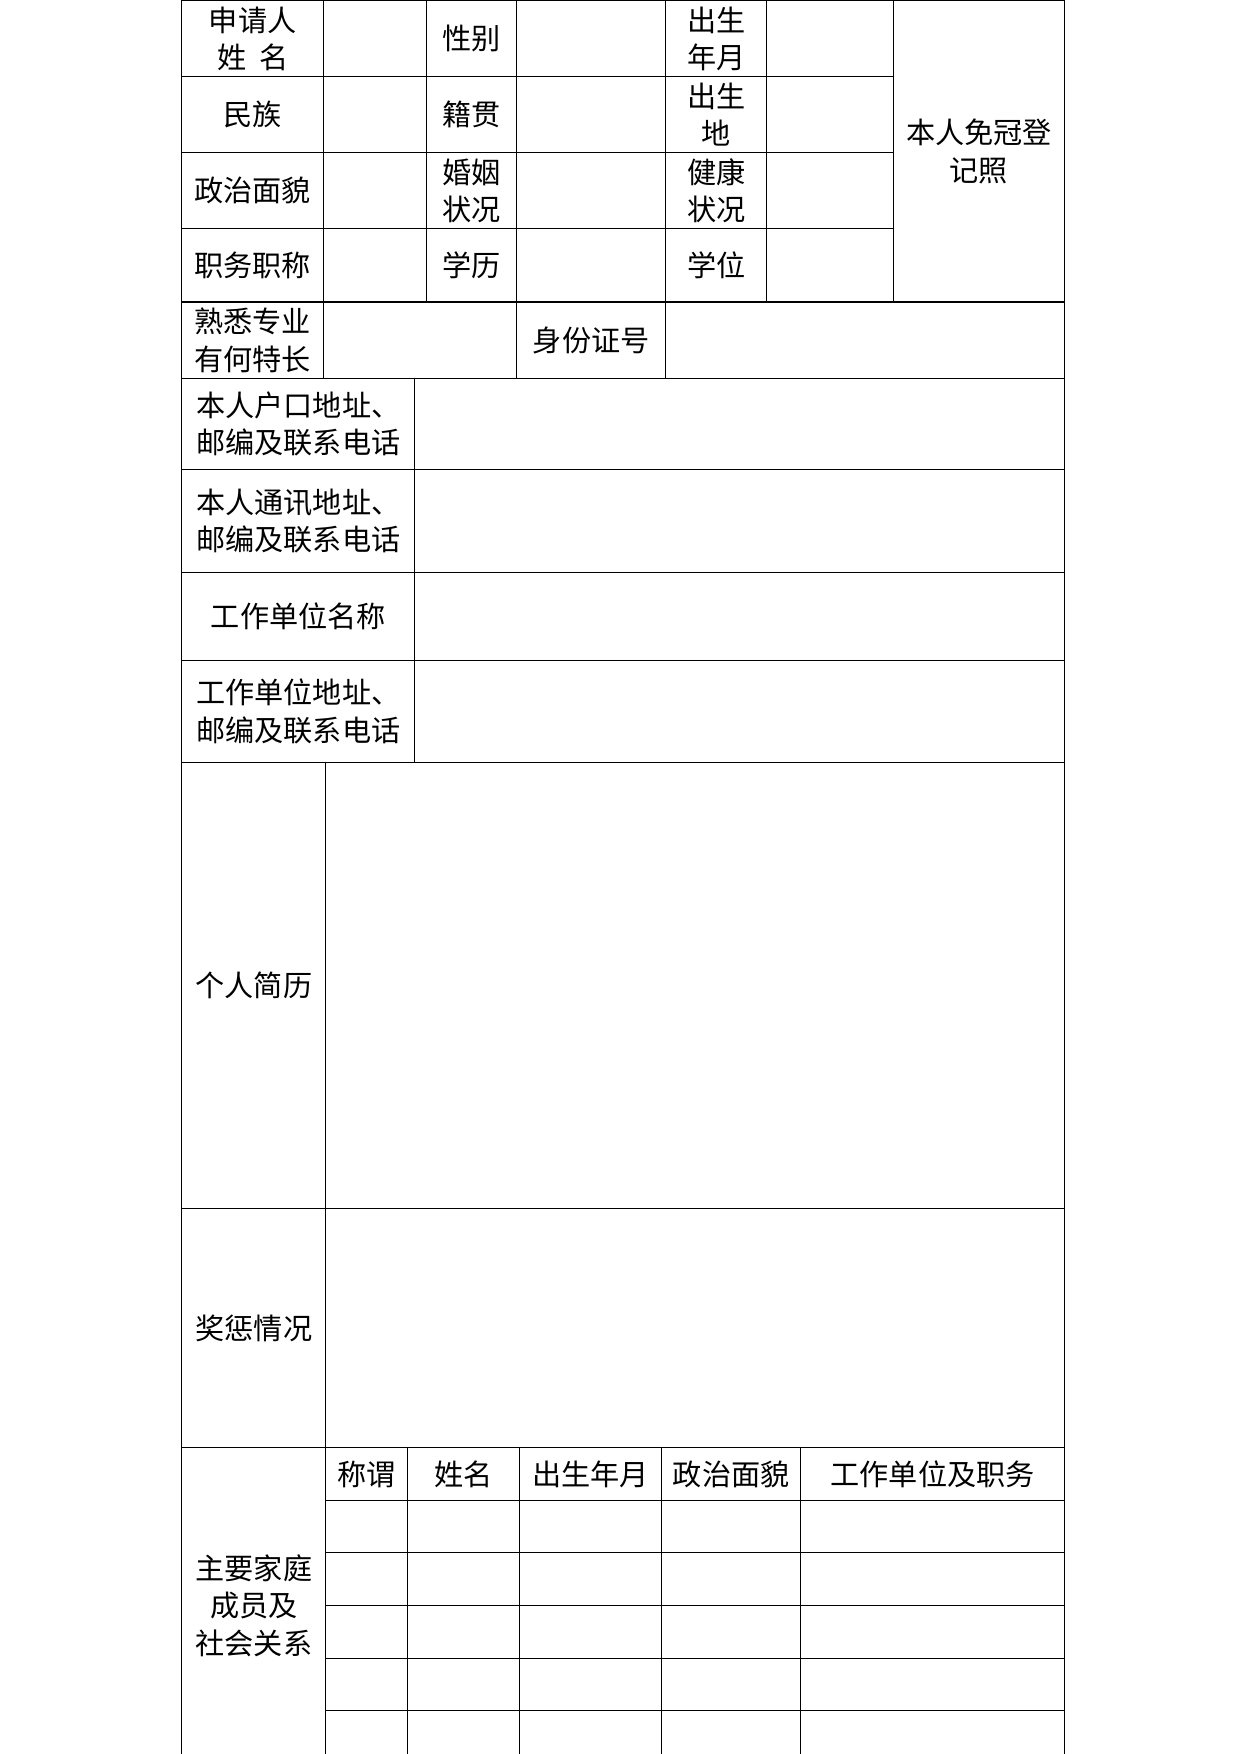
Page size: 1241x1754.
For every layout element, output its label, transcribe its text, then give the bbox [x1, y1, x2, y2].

table_cell [767, 77, 893, 152]
table_cell 奖惩情况 [182, 1209, 325, 1447]
table_cell [408, 1659, 519, 1710]
table_cell [662, 1501, 800, 1552]
table_cell 健康 状况 [666, 153, 766, 228]
table_cell [662, 1553, 800, 1605]
table_cell [408, 1501, 519, 1552]
table_cell [662, 1711, 800, 1754]
table_cell [520, 1606, 661, 1658]
table_header [517, 1, 665, 76]
table_cell 姓名 [408, 1448, 519, 1499]
table_cell 政治面貌 [182, 153, 323, 228]
table_cell 称谓 [326, 1448, 407, 1499]
table_cell 出生地 [666, 77, 766, 152]
table_cell [408, 1553, 519, 1605]
table_cell 个人简历 [182, 763, 325, 1208]
table_cell 职务职称 [182, 229, 323, 301]
table_cell [326, 1553, 407, 1605]
table_cell 工作单位及职务 [801, 1448, 1064, 1499]
table_cell [801, 1711, 1064, 1754]
table_cell [662, 1659, 800, 1710]
table_cell [326, 1606, 407, 1658]
table_cell 籍贯 [427, 77, 516, 152]
table_cell [801, 1659, 1064, 1710]
table_cell [415, 379, 1064, 469]
table_cell [517, 229, 665, 301]
table_cell [520, 1553, 661, 1605]
table_cell 出生年月 [520, 1448, 661, 1499]
table_cell [408, 1606, 519, 1658]
table_cell [801, 1606, 1064, 1658]
table_header 本人免冠登记照 [894, 1, 1064, 301]
table_cell 学位 [666, 229, 766, 301]
table_cell 工作单位名称 [182, 573, 414, 659]
table_cell [408, 1711, 519, 1754]
table_cell [326, 763, 1064, 1208]
table_cell [517, 77, 665, 152]
table_cell [415, 661, 1064, 762]
table_cell [324, 303, 516, 377]
table_cell 身份证号 [517, 303, 665, 377]
table_cell 主要家庭 成员及 社会关系 [182, 1448, 325, 1754]
table_cell 政治面貌 [662, 1448, 800, 1499]
table_cell 本人通讯地址、邮编及联系电话 [182, 470, 414, 572]
table_cell [324, 77, 426, 152]
table_header [324, 1, 426, 76]
table_cell [415, 470, 1064, 572]
table_cell [520, 1711, 661, 1754]
table_cell [801, 1501, 1064, 1552]
table_header 申请人 姓 名 [182, 1, 323, 76]
table_cell [520, 1659, 661, 1710]
table_cell [324, 153, 426, 228]
table_cell [801, 1553, 1064, 1605]
table_cell [520, 1501, 661, 1552]
table_cell [324, 229, 426, 301]
table_cell [415, 573, 1064, 659]
table_cell [666, 303, 1064, 377]
table_cell [326, 1659, 407, 1710]
table_cell 婚姻 状况 [427, 153, 516, 228]
table_cell 工作单位地址、邮编及联系电话 [182, 661, 414, 762]
table_cell [767, 153, 893, 228]
table_cell 本人户口地址、邮编及联系电话 [182, 379, 414, 469]
table_cell [767, 229, 893, 301]
table_header [767, 1, 893, 76]
table_cell [662, 1606, 800, 1658]
table_cell [326, 1501, 407, 1552]
table_cell [326, 1209, 1064, 1447]
table_cell 熟悉专业 有何特长 [182, 303, 323, 377]
table_header 性别 [427, 1, 516, 76]
table_header 出生 年月 [666, 1, 766, 76]
table_cell [517, 153, 665, 228]
table_cell [326, 1711, 407, 1754]
table_cell 学历 [427, 229, 516, 301]
table_cell 民族 [182, 77, 323, 152]
